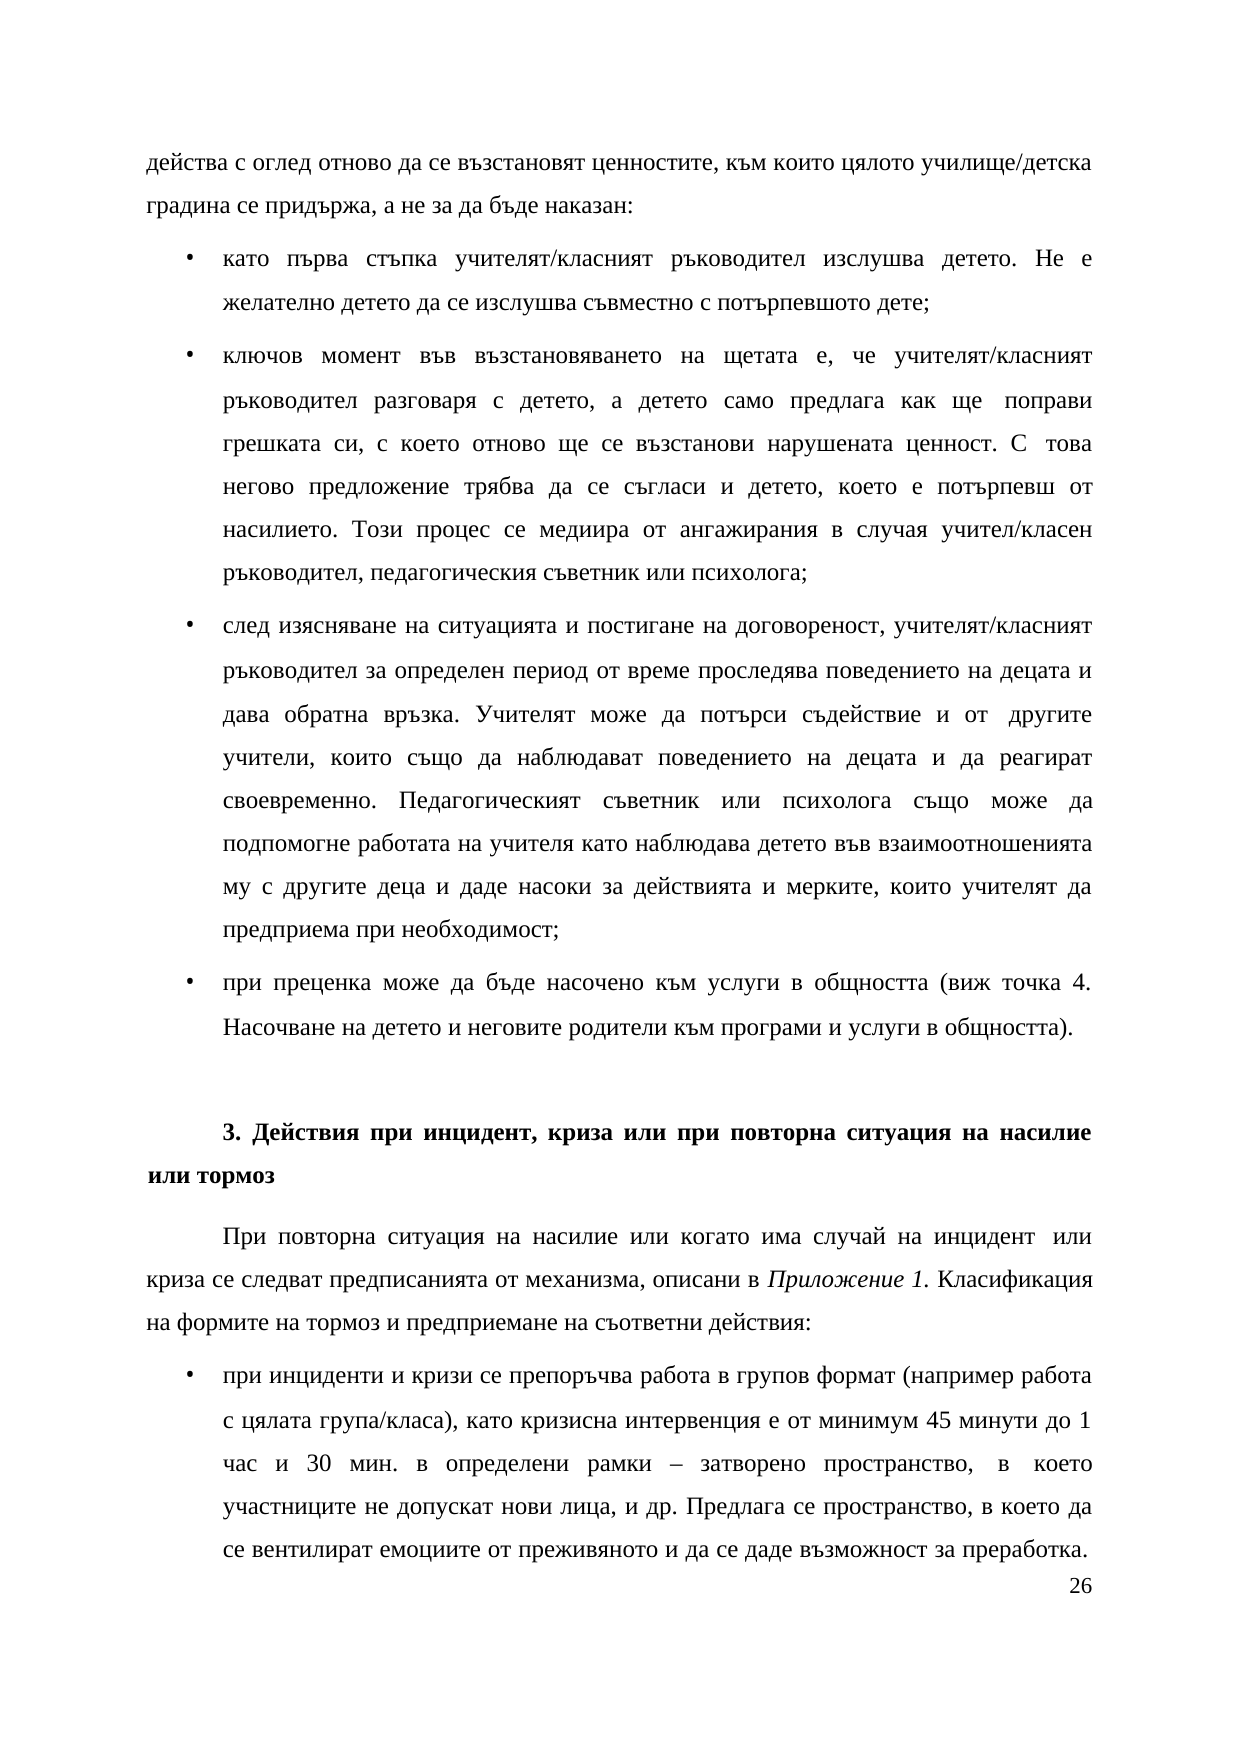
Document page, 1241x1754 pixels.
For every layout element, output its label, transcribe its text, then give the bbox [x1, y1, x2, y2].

list като първа стъпка учителят/класният ръководител изслушва детето. Не е желателно детето да се изслушва съвместно с потърпевшото дете; [185, 239, 1093, 316]
list при преценка може да бъде насочено към услуги в общността (виж точка 4. Насочване на детето и неговите родители към програми и услуги в общността). [185, 964, 1093, 1041]
list след изясняване на ситуацията и постигане на договореност, учителят/класният ръководител за определен период от време проследява поведението на децата и дава обратна връзка. Учителят може да потърси съдействие и от другите учители, които също да наблюдават поведението на децата и да реагират своевременно. Педагогическият съветник или психолога също може да подпомогне работата на учителя като наблюдава детето във взаимоотношенията му с другите деца и даде насоки за действията и мерките, които учителят да предприема при необходимост; [185, 607, 1093, 943]
list при инциденти и кризи се препоръчва работа в групов формат (например работа с цялата група/класa), като кризисна интервенция е от минимум 45 минути до 1 час и 30 мин. в определени рамки – затворено пространство, в което участниците не допускат нови лица, и др. Предлага се пространство, в което да се вентилират емоциите от преживяното и да се даде възможност за преработка. [185, 1357, 1093, 1563]
subtitle Действия при инцидент, криза или при повторна ситуация на насилие или тормоз [148, 1117, 1093, 1189]
text действа с оглед отново да се възстановят ценностите, към които цялото училище/детска градина се придържа, а не за да бъде наказан: [146, 147, 1093, 219]
text При повторна ситуация на насилие или когато има случай на инцидент или криза се следват предписанията от механизма, описани в Приложение 1. Класификация на формите на тормоз и предприемане на съответни действия: [146, 1221, 1093, 1336]
list ключов момент във възстановяването на щетата е, че учителят/класният ръководител разговаря с детето, а детето само предлага как ще поправи грешката си, с което отново ще се възстанови нарушената ценност. С това негово предложение трябва да се съгласи и детето, което е потърпевш от насилието. Този процес се медиира от ангажирания в случая учител/класен ръководител, педагогическия съветник или психолога; [185, 337, 1093, 586]
